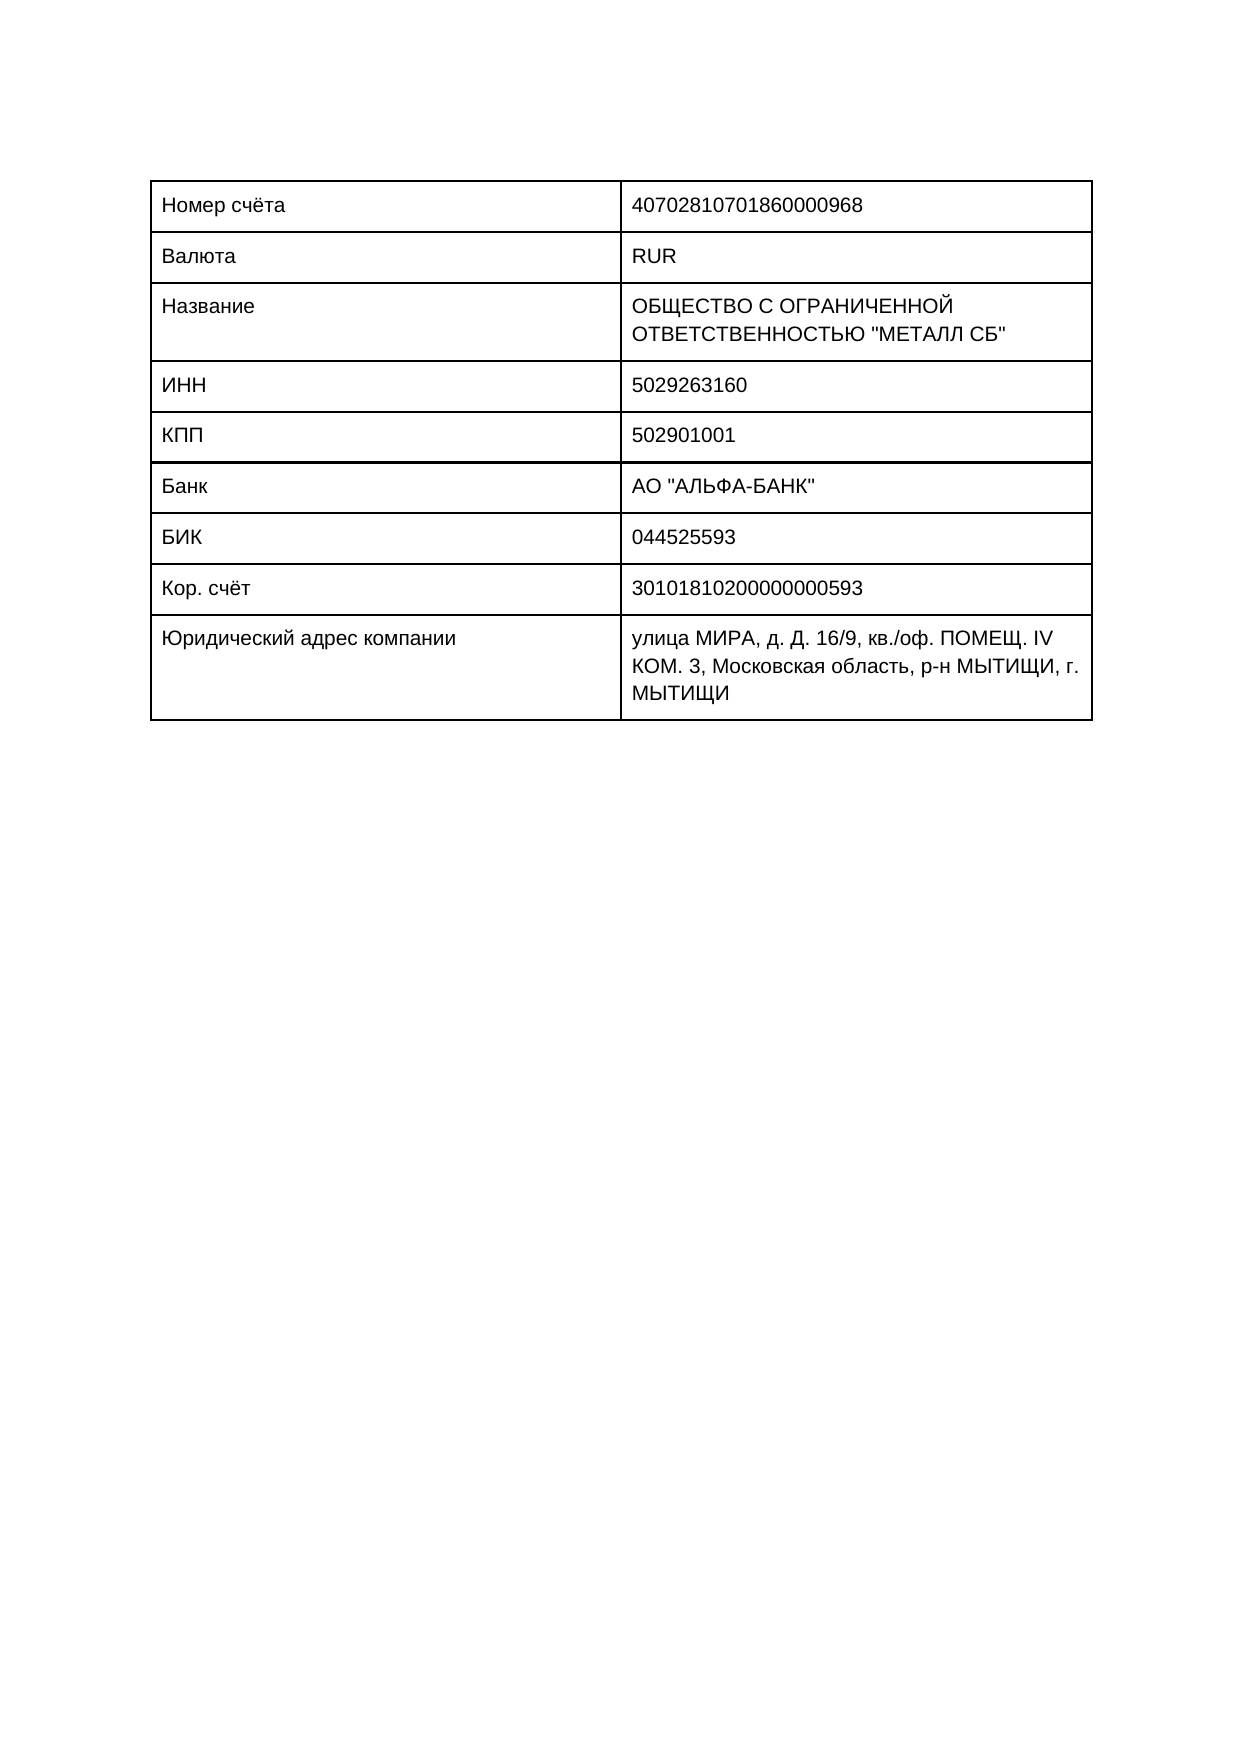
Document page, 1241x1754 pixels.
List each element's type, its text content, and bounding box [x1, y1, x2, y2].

table_cell 044525593 [622, 514, 1091, 563]
table_cell АО "АЛЬФА-БАНК" [622, 464, 1091, 512]
table_cell Кор. счёт [152, 565, 620, 613]
table_cell ОБЩЕСТВО С ОГРАНИЧЕННОЙ ОТВЕТСТВЕННОСТЬЮ "МЕТАЛЛ СБ" [622, 284, 1091, 360]
table_cell улица МИРА, д. Д. 16/9, кв./оф. ПОМЕЩ. IV КОМ. 3, Московская область, р-н МЫТИЩИ, г. МЫТИЩИ [622, 616, 1091, 719]
table_cell ИНН [152, 362, 620, 411]
table_cell 502901001 [622, 413, 1091, 461]
table_cell RUR [622, 233, 1091, 282]
table_cell Название [152, 284, 620, 360]
table_cell 30101810200000000593 [622, 565, 1091, 613]
table_cell Юридический адрес компании [152, 616, 620, 719]
table_cell КПП [152, 413, 620, 461]
table_cell Банк [152, 464, 620, 512]
table_cell БИК [152, 514, 620, 563]
table_header 40702810701860000968 [622, 182, 1091, 231]
table_header Номер счёта [152, 182, 620, 231]
table_cell 5029263160 [622, 362, 1091, 411]
table_cell Валюта [152, 233, 620, 282]
